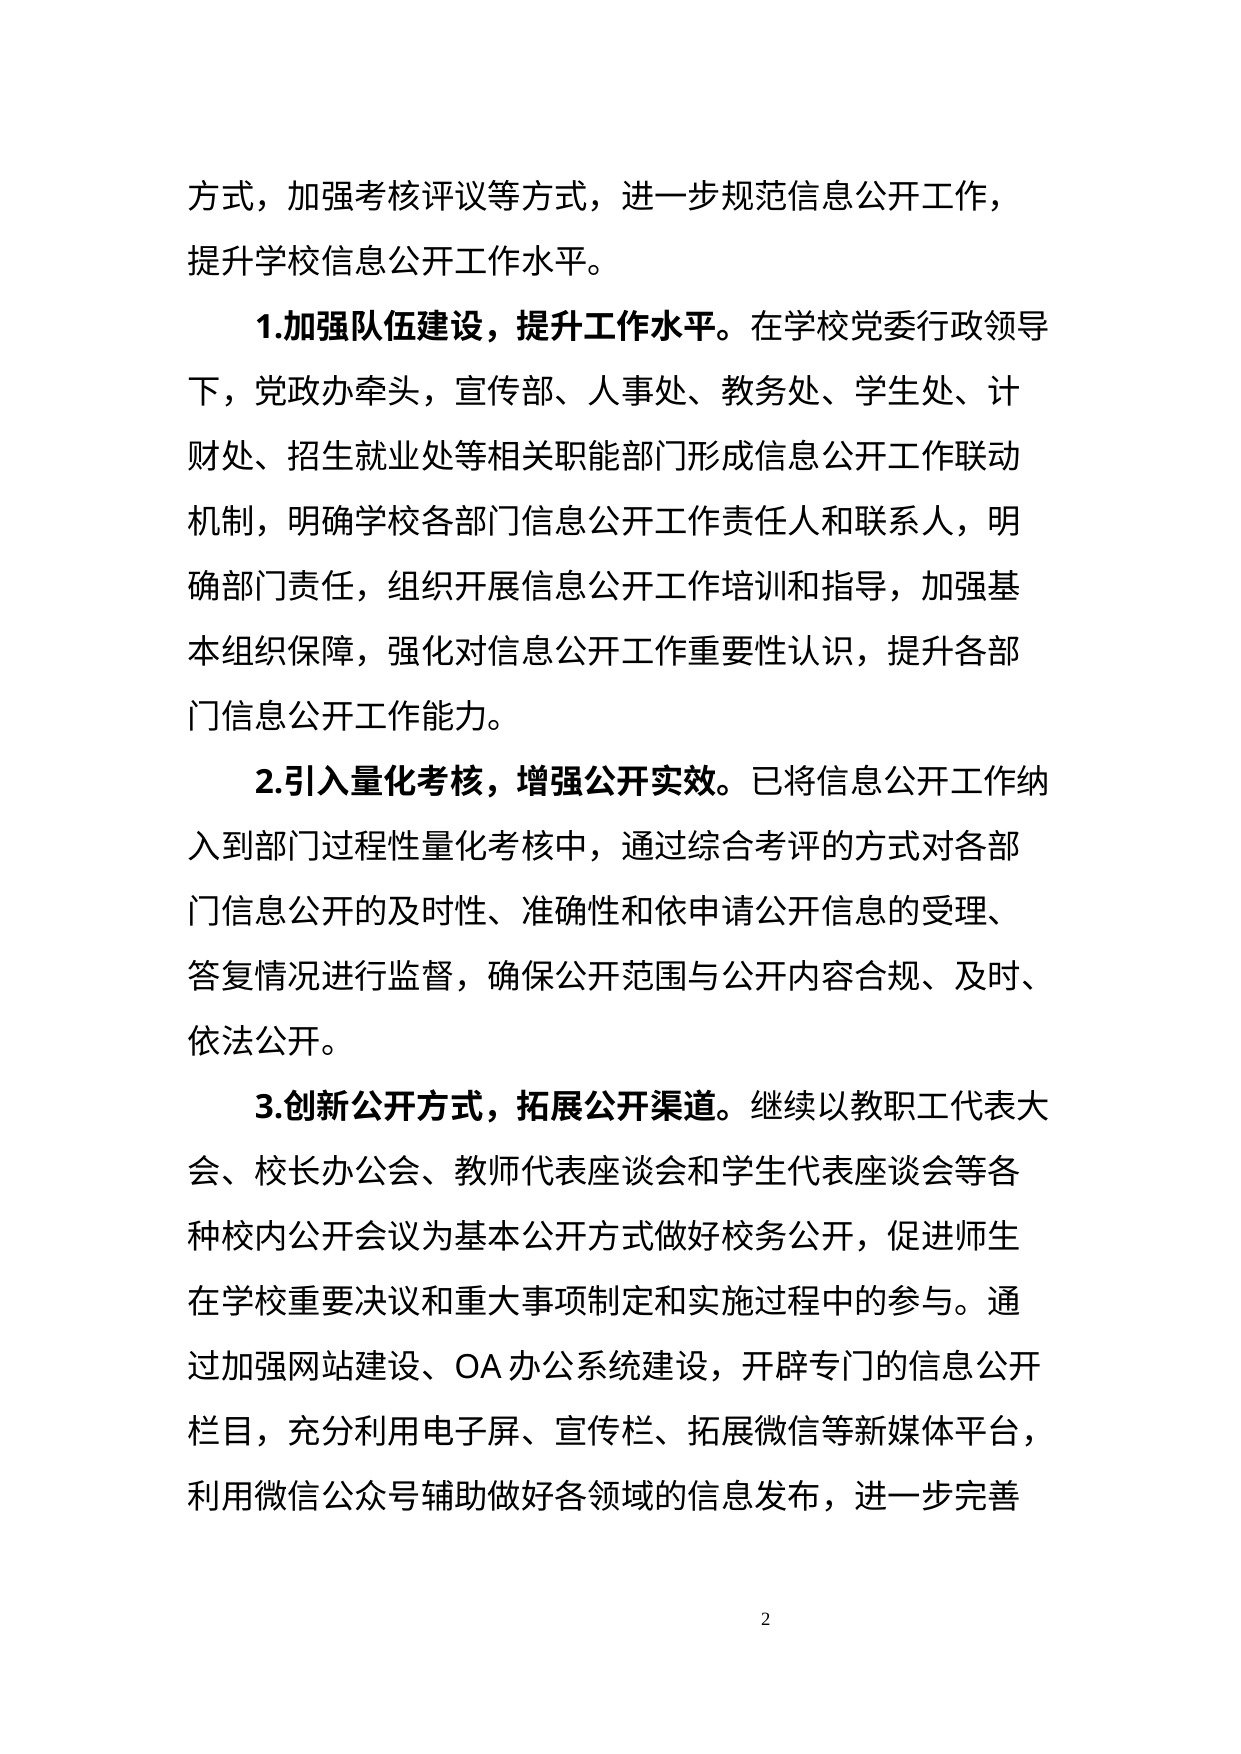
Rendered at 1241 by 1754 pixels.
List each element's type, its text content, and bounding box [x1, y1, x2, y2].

text 2.引入量化考核，增强公开实效。已将信息公开工作纳入到部门过程性量化考核中，通过综合考评的方式对各部门信息公开的及时性、准确性和依申请公开信息的受理、答复情况进行监督，确保公开范围与公开内容合规、及时、依法公开。 [187, 747, 1053, 1072]
text 1.加强队伍建设，提升工作水平。在学校党委行政领导下，党政办牵头，宣传部、人事处、教务处、学生处、计财处、招生就业处等相关职能部门形成信息公开工作联动机制，明确学校各部门信息公开工作责任人和联系人，明确部门责任，组织开展信息公开工作培训和指导，加强基本组织保障，强化对信息公开工作重要性认识，提升各部门信息公开工作能力。 [187, 292, 1053, 747]
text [187, 1072, 1053, 1527]
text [187, 162, 1053, 292]
